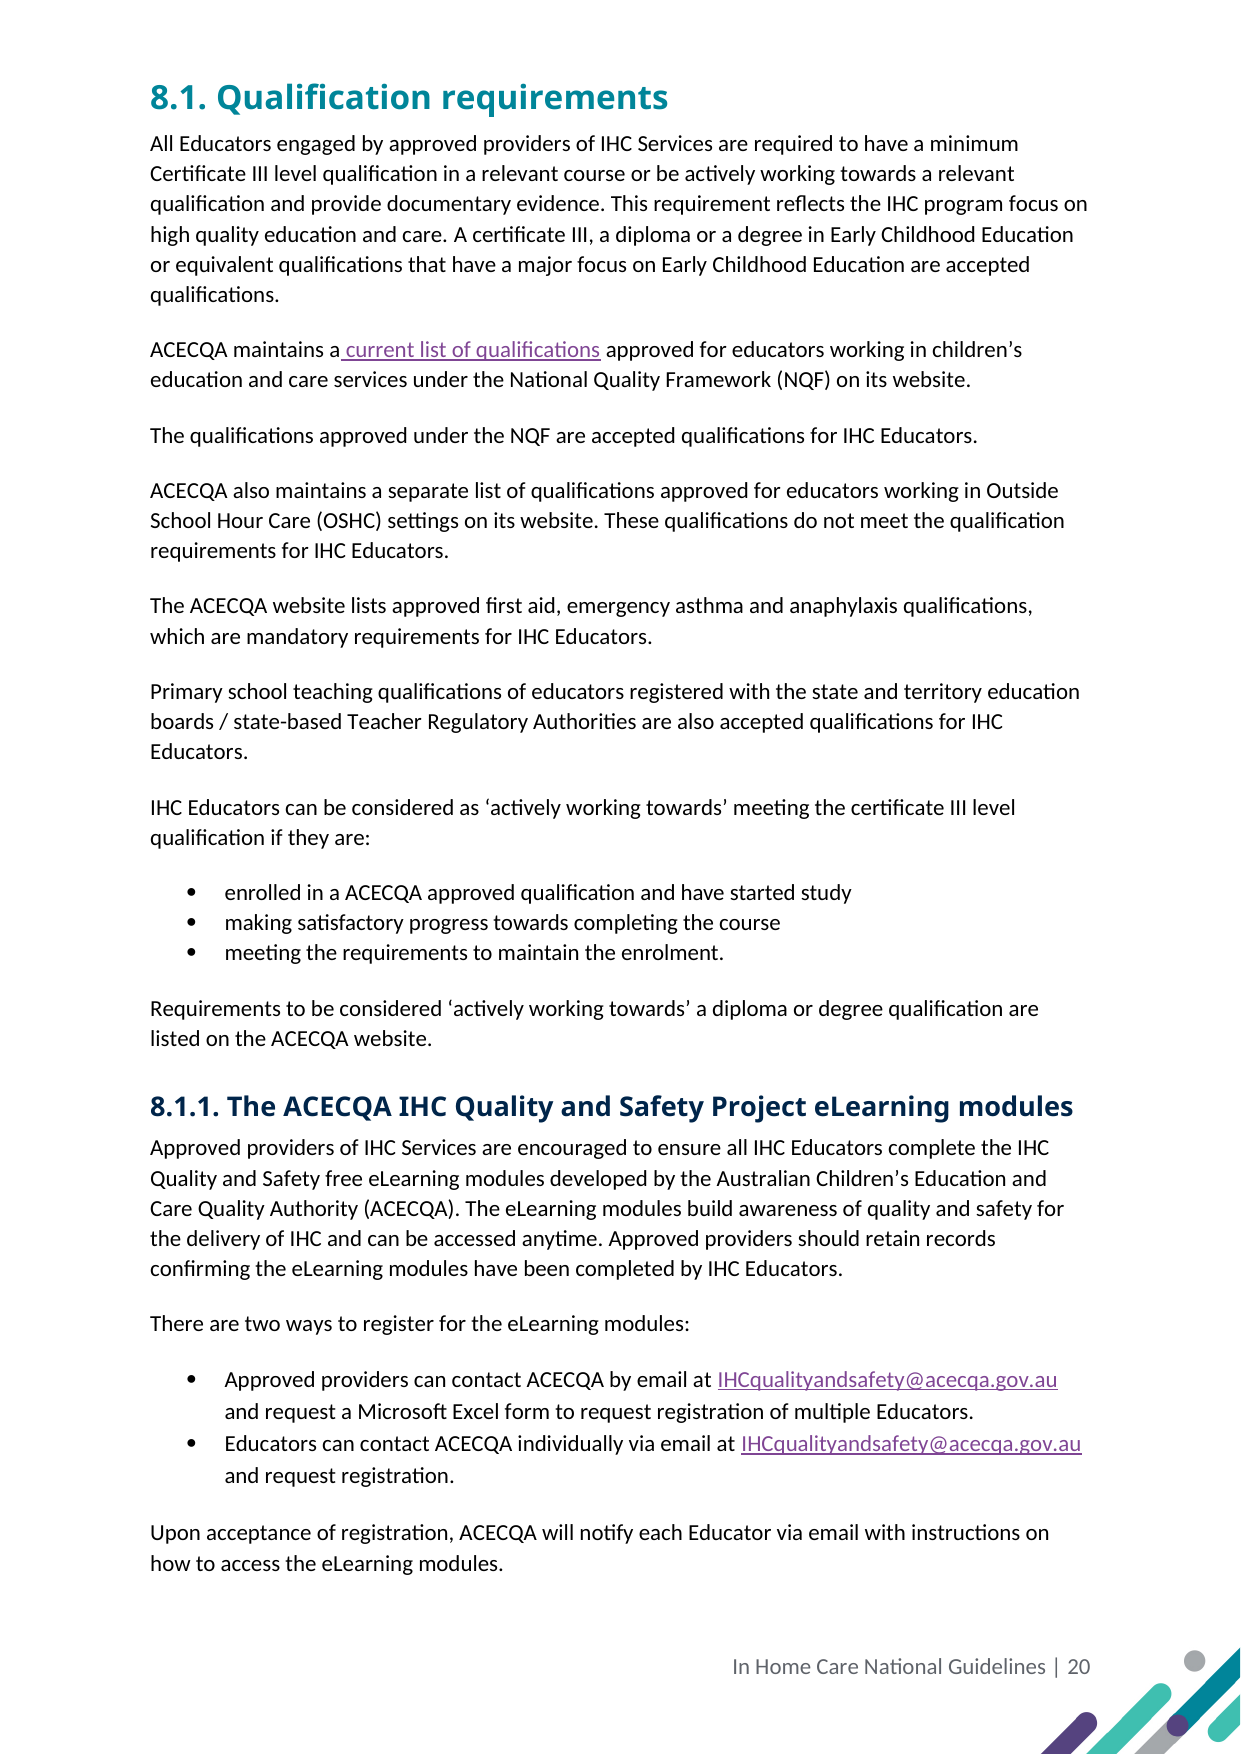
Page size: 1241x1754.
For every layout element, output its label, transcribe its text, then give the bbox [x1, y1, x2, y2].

text Primary school teaching qualifications of educators registered with the state and territory education boards / state-based Teacher Regulatory Authorities are also accepted qualifications for IHC Educators. [150, 677, 1090, 765]
text The qualifications approved under the NQF are accepted qualifications for IHC Educators. [150, 421, 1090, 449]
text ACECQA also maintains a separate list of qualifications approved for educators working in Outside School Hour Care (OSHC) settings on its website. These qualifications do not meet the qualification requirements for IHC Educators. [150, 476, 1090, 564]
list meeting the requirements to maintain the enrolment. [187, 938, 1090, 966]
text Approved providers of IHC Services are encouraged to ensure all IHC Educators complete the IHC Quality and Safety free eLearning modules developed by the Australian Children’s Education and Care Quality Authority (ACECQA). The eLearning modules build awareness of quality and safety for the delivery of IHC and can be accessed anytime. Approved providers should retain records confirming the eLearning modules have been completed by IHC Educators. [150, 1133, 1090, 1282]
list Approved providers can contact ACECQA by email at IHCqualityandsafety@acecqa.gov.au and request a Microsoft Excel form to request registration of multiple Educators. [187, 1365, 1090, 1425]
list enrolled in a ACECQA approved qualification and have started study [187, 878, 1090, 906]
text Upon acceptance of registration, ACECQA will notify each Educator via email with instructions on how to access the eLearning modules. [150, 1518, 1090, 1577]
subtitle 8.1.1. The ACECQA IHC Quality and Safety Project eLearning modules [150, 1087, 1090, 1124]
list making satisfactory progress towards completing the course [187, 908, 1090, 936]
text All Educators engaged by approved providers of IHC Services are required to have a minimum Certificate III level qualification in a relevant course or be actively working towards a relevant qualification and provide documentary evidence. This requirement reflects the IHC program focus on high quality education and care. A certificate III, a diploma or a degree in Early Childhood Education or equivalent qualifications that have a major focus on Early Childhood Education are accepted qualifications. [150, 129, 1090, 308]
text Requirements to be considered ‘actively working towards’ a diploma or degree qualification are listed on the ACECQA website. [150, 994, 1090, 1052]
text There are two ways to register for the eLearning modules: [150, 1309, 1090, 1337]
text The ACECQA website lists approved first aid, emergency asthma and anaphylaxis qualifications, which are mandatory requirements for IHC Educators. [150, 592, 1090, 650]
subtitle 8.1. Qualification requirements [150, 74, 1090, 119]
picture [1040, 1647, 1241, 1754]
text ACECQA maintains a current list of qualifications approved for educators working in children’s education and care services under the National Quality Framework (NQF) on its website. [150, 335, 1090, 393]
text IHC Educators can be considered as ‘actively working towards’ meeting the certificate III level qualification if they are: [150, 793, 1090, 851]
list Educators can contact ACECQA individually via email at IHCqualityandsafety@acecqa.gov.au and request registration. [187, 1429, 1090, 1489]
